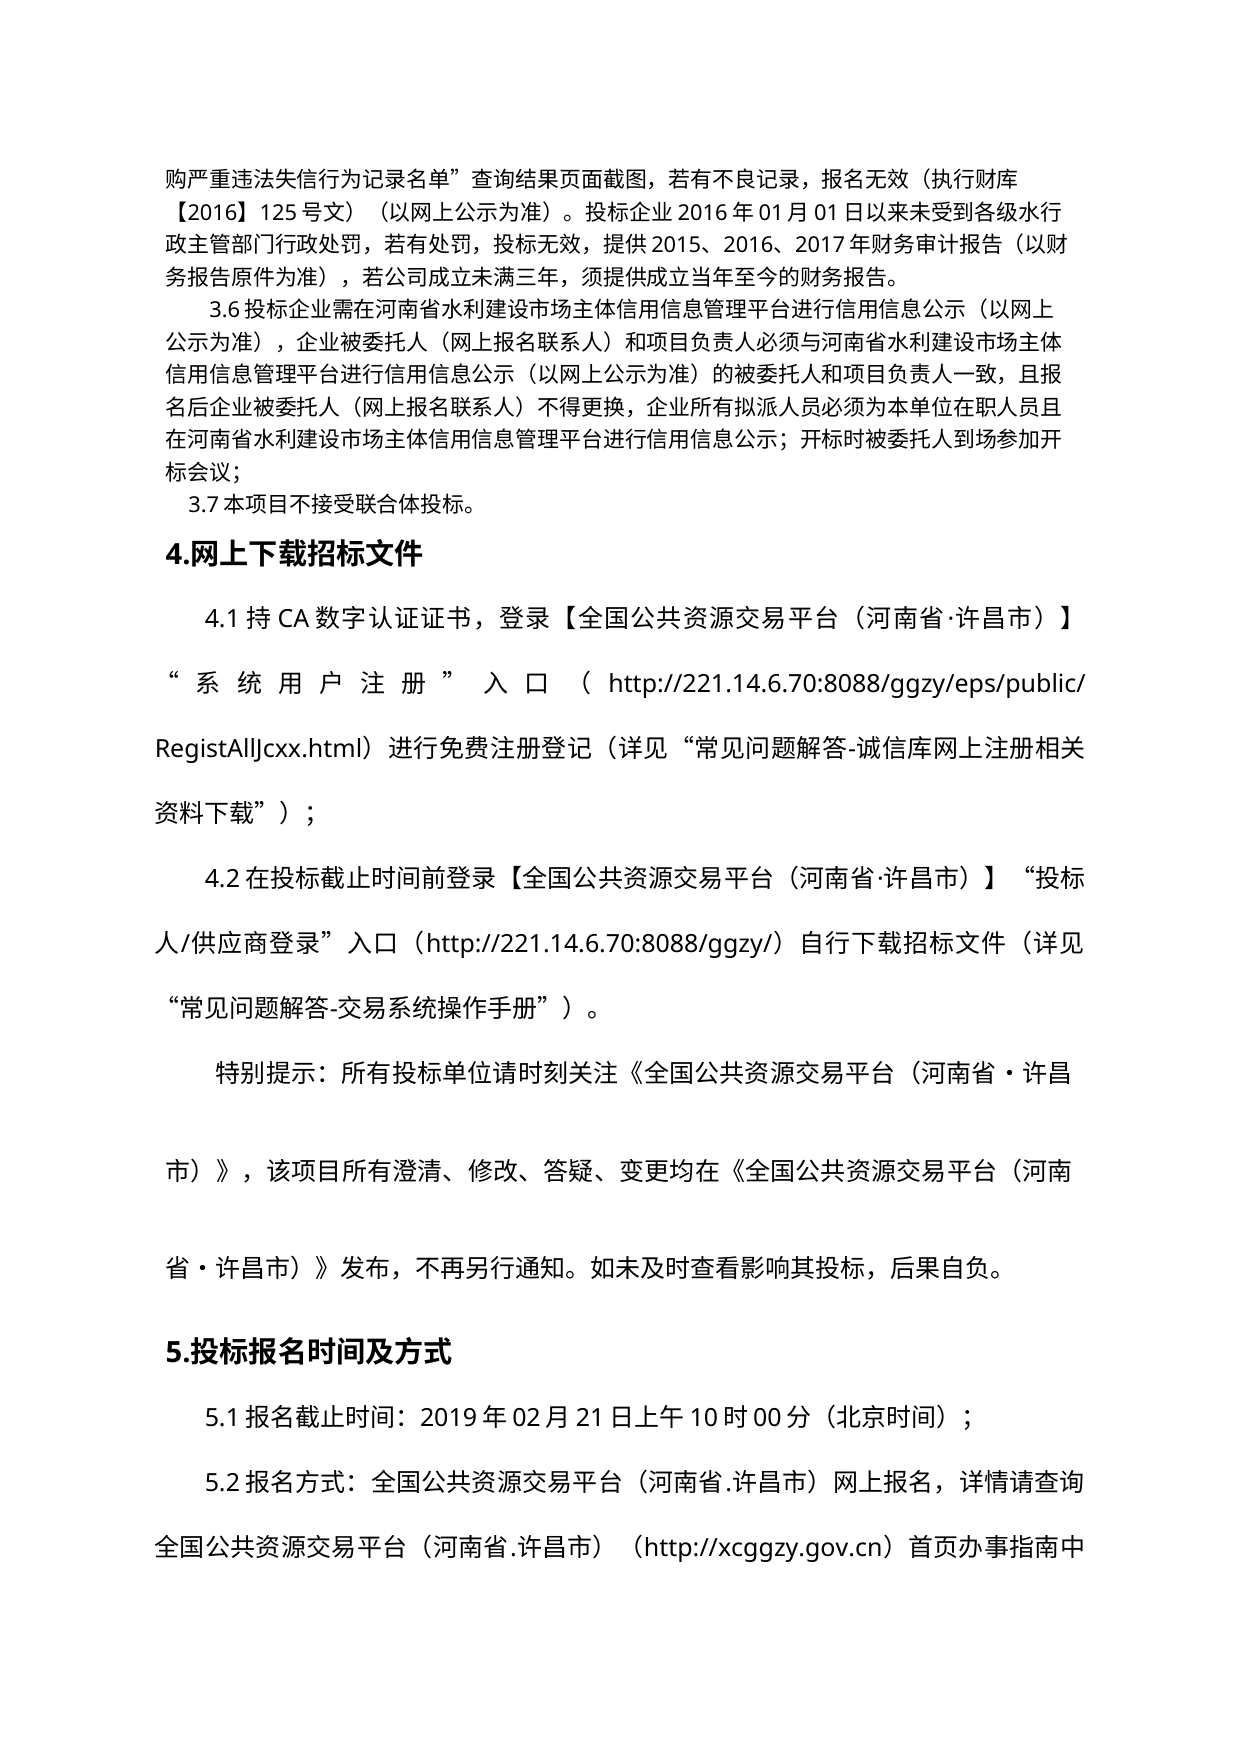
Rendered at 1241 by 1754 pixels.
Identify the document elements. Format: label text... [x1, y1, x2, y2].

text 特别提示：所有投标单位请时刻关注《全国公共资源交易平台（河南省•许昌市）》，该项目所有澄清、修改、答疑、变更均在《全国公共资源交易平台（河南省•许昌市）》发布，不再另行通知。如未及时查看影响其投标，后果自负。 [165, 1039, 1075, 1299]
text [154, 1448, 1086, 1578]
text 4.网上下载招标文件 [165, 519, 1086, 584]
text 4.1持CA数字认证证书，登录【全国公共资源交易平台（河南省·许昌市）】“系统用户注册”入口（http://221.14.6.70:8088/ggzy/eps/public/RegistAllJcxx.html）进行免费注册登记（详见“常见问题解答-诚信库网上注册相关资料下载”）； [154, 584, 1086, 844]
text 3.6投标企业需在河南省水利建设市场主体信用信息管理平台进行信用信息公示（以网上公示为准），企业被委托人（网上报名联系人）和项目负责人必须与河南省水利建设市场主体信用信息管理平台进行信用信息公示（以网上公示为准）的被委托人和项目负责人一致，且报名后企业被委托人（网上报名联系人）不得更换，企业所有拟派人员必须为本单位在职人员且在河南省水利建设市场主体信用信息管理平台进行信用信息公示；开标时被委托人到场参加开标会议； [165, 292, 1075, 487]
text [165, 162, 1075, 292]
text 5.1报名截止时间：2019年02月21日上午10时00分（北京时间）； [154, 1383, 1086, 1448]
text 3.7本项目不接受联合体投标。 [165, 487, 1075, 519]
text 5.投标报名时间及方式 [165, 1318, 1086, 1383]
text 4.2在投标截止时间前登录【全国公共资源交易平台（河南省·许昌市）】“投标人/供应商登录”入口（http://221.14.6.70:8088/ggzy/）自行下载招标文件（详见“常见问题解答-交易系统操作手册”）。 [154, 844, 1086, 1039]
